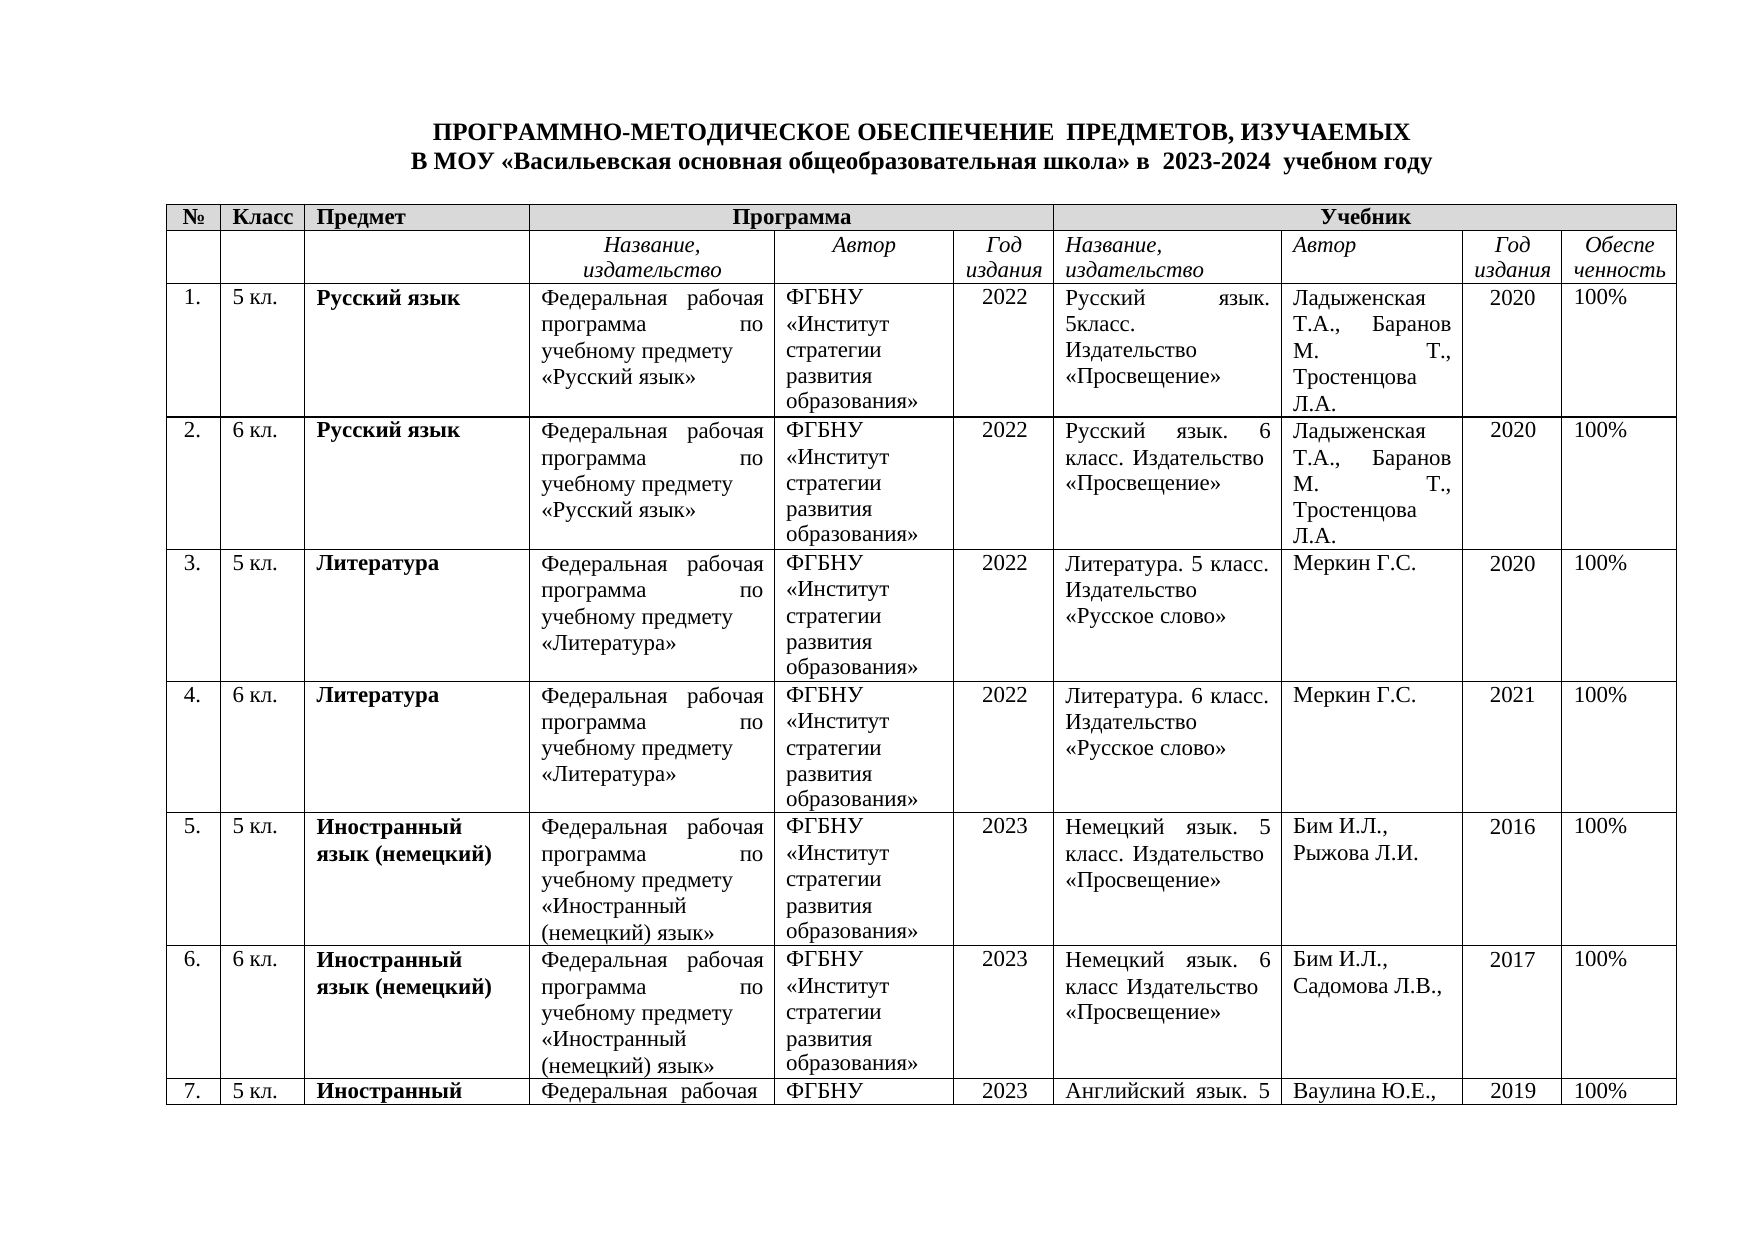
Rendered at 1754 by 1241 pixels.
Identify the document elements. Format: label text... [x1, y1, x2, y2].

table_cell 1. [167, 284, 220, 416]
table_cell 2022 [954, 682, 1053, 812]
table_header № [167, 205, 220, 230]
table_cell 2020 [1463, 418, 1561, 549]
table_cell 7. [167, 1079, 220, 1104]
table_cell Меркин Г.С. [1282, 550, 1462, 681]
table_cell 5 кл. [221, 550, 304, 681]
table_cell 100% [1562, 1079, 1676, 1104]
table_cell Иностранный язык (немецкий) [305, 813, 529, 945]
table_cell 5 кл. [221, 1079, 304, 1104]
table_cell Федеральная рабочая программа по учебному предмету «Иностранный (немецкий) язык» [530, 946, 774, 1078]
table_cell ФГБНУ «Институт стратегии развития образования» [775, 682, 953, 812]
table_cell 2020 [1463, 284, 1561, 416]
table_cell Название, издательство [1054, 231, 1281, 283]
table_cell 6 кл. [221, 946, 304, 1078]
table_cell Английский язык. 5 [1054, 1079, 1281, 1104]
table_cell Ладыженская Т.А., Баранов М. Т., Тростенцова Л.А. [1282, 284, 1462, 416]
table_cell Русский язык. 5класс. Издательство «Просвещение» [1054, 284, 1281, 416]
table_cell Иностранный язык (немецкий) [305, 946, 529, 1078]
table_cell ФГБНУ «Институт стратегии развития образования» [775, 418, 953, 549]
table_cell Меркин Г.С. [1282, 682, 1462, 812]
table_cell Автор [1282, 231, 1462, 283]
table_cell 100% [1562, 550, 1676, 681]
table_cell 2020 [1463, 550, 1561, 681]
table_cell 2023 [954, 813, 1053, 945]
table_cell Федеральная рабочая программа по учебному предмету «Русский язык» [530, 418, 774, 549]
table_cell [221, 231, 304, 283]
table_cell 5 кл. [221, 284, 304, 416]
table_cell 3. [167, 550, 220, 681]
table_cell Ладыженская Т.А., Баранов М. Т., Тростенцова Л.А. [1282, 418, 1462, 549]
table_cell Федеральная рабочая программа по учебному предмету «Литература» [530, 682, 774, 812]
table_cell Год издания [954, 231, 1053, 283]
table_cell 2017 [1463, 946, 1561, 1078]
table_cell Бим И.Л., Рыжова Л.И. [1282, 813, 1462, 945]
table_header Предмет [305, 205, 529, 230]
table_cell 100% [1562, 946, 1676, 1078]
table_cell [167, 231, 220, 283]
table_cell Год издания [1463, 231, 1561, 283]
table_cell 2022 [954, 550, 1053, 681]
table_cell ФГБНУ «Институт стратегии развития образования» [775, 284, 953, 416]
table_cell Немецкий язык. 5 класс. Издательство «Просвещение» [1054, 813, 1281, 945]
table_cell Литература [305, 682, 529, 812]
table_cell 2021 [1463, 682, 1561, 812]
table_cell 100% [1562, 284, 1676, 416]
text ПРОГРАММНО-МЕТОДИЧЕСКОЕ ОБЕСПЕЧЕНИЕ ПРЕДМЕТОВ, ИЗУЧАЕМЫХ [296, 117, 1547, 146]
table_header Класс [221, 205, 304, 230]
table_cell Бим И.Л., Садомова Л.В., [1282, 946, 1462, 1078]
table_cell Литература. 5 класс. Издательство «Русское слово» [1054, 550, 1281, 681]
table_header Программа [530, 205, 1053, 230]
table_cell ФГБНУ «Институт стратегии развития образования» [775, 813, 953, 945]
table_cell Немецкий язык. 6 класс Издательство «Просвещение» [1054, 946, 1281, 1078]
table_cell 6 кл. [221, 682, 304, 812]
table_cell 2019 [1463, 1079, 1561, 1104]
table_cell 2022 [954, 284, 1053, 416]
table_cell Литература [305, 550, 529, 681]
table_cell 100% [1562, 813, 1676, 945]
table_cell ФГБНУ «Институт стратегии развития образования» [775, 946, 953, 1078]
table_cell Обеспе ченность [1562, 231, 1676, 283]
table_cell ФГБНУ [775, 1079, 953, 1104]
table_cell 2. [167, 418, 220, 549]
text В МОУ «Васильевская основная общеобразовательная школа» в 2023-2024 учебном году [296, 146, 1547, 174]
table_cell Федеральная рабочая программа по учебному предмету «Литература» [530, 550, 774, 681]
table_cell 100% [1562, 418, 1676, 549]
table_cell Иностранный [305, 1079, 529, 1104]
table_cell Федеральная рабочая программа по учебному предмету «Иностранный (немецкий) язык» [530, 813, 774, 945]
table_cell [305, 231, 529, 283]
table_cell 2022 [954, 418, 1053, 549]
table_cell Название, издательство [530, 231, 774, 283]
table_cell 6 кл. [221, 418, 304, 549]
table_cell Автор [775, 231, 953, 283]
table_header Учебник [1054, 205, 1676, 230]
table_cell ФГБНУ «Институт стратегии развития образования» [775, 550, 953, 681]
table_cell Ваулина Ю.Е., [1282, 1079, 1462, 1104]
table_cell 2023 [954, 946, 1053, 1078]
table_cell 5 кл. [221, 813, 304, 945]
table_cell Федеральная рабочая [530, 1079, 774, 1104]
table_cell Русский язык [305, 284, 529, 416]
table_cell Литература. 6 класс. Издательство «Русское слово» [1054, 682, 1281, 812]
table_cell Русский язык [305, 418, 529, 549]
table_cell 100% [1562, 682, 1676, 812]
table_cell 2023 [954, 1079, 1053, 1104]
table_cell 2016 [1463, 813, 1561, 945]
table_cell 6. [167, 946, 220, 1078]
table_cell Федеральная рабочая программа по учебному предмету «Русский язык» [530, 284, 774, 416]
table_cell 5. [167, 813, 220, 945]
table_cell 4. [167, 682, 220, 812]
table_cell Русский язык. 6 класс. Издательство «Просвещение» [1054, 418, 1281, 549]
